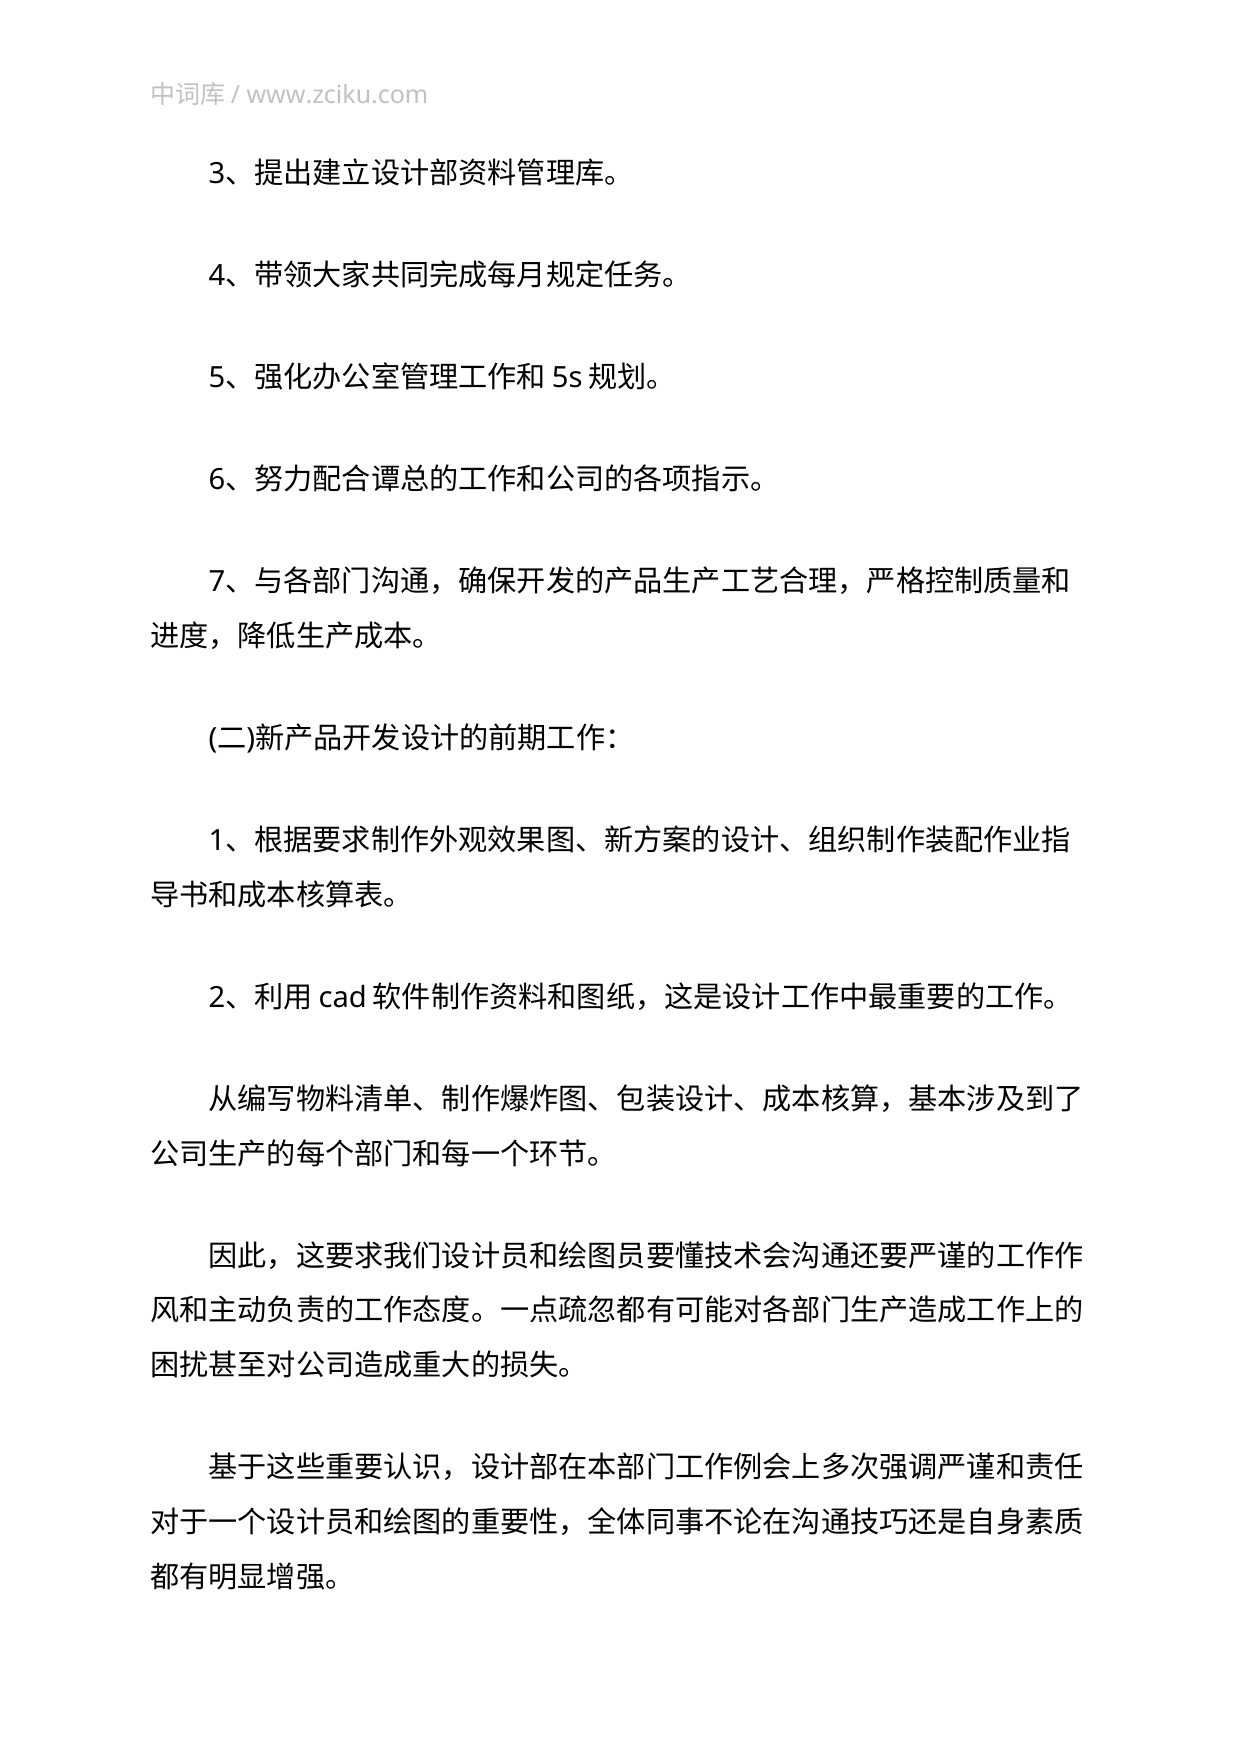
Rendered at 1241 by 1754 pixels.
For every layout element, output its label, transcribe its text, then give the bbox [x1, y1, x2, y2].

text 4、带领大家共同完成每月规定任务。 [150, 252, 1090, 294]
text 5、强化办公室管理工作和5s规划。 [150, 354, 1090, 396]
text 7、与各部门沟通，确保开发的产品生产工艺合理，严格控制质量和进度，降低生产成本。 [150, 558, 1090, 655]
text 从编写物料清单、制作爆炸图、包装设计、成本核算，基本涉及到了公司生产的每个部门和每一个环节。 [150, 1075, 1090, 1173]
text 基于这些重要认识，设计部在本部门工作例会上多次强调严谨和责任对于一个设计员和绘图的重要性，全体同事不论在沟通技巧还是自身素质都有明显增强。 [150, 1444, 1090, 1596]
text 3、提出建立设计部资料管理库。 [150, 150, 1090, 192]
text 6、努力配合谭总的工作和公司的各项指示。 [150, 456, 1090, 498]
text 因此，这要求我们设计员和绘图员要懂技术会沟通还要严谨的工作作风和主动负责的工作态度。一点疏忽都有可能对各部门生产造成工作上的困扰甚至对公司造成重大的损失。 [150, 1232, 1090, 1384]
text 2、利用cad软件制作资料和图纸，这是设计工作中最重要的工作。 [150, 973, 1090, 1016]
text 1、根据要求制作外观效果图、新方案的设计、组织制作装配作业指导书和成本核算表。 [150, 817, 1090, 914]
text (二)新产品开发设计的前期工作： [150, 715, 1090, 757]
